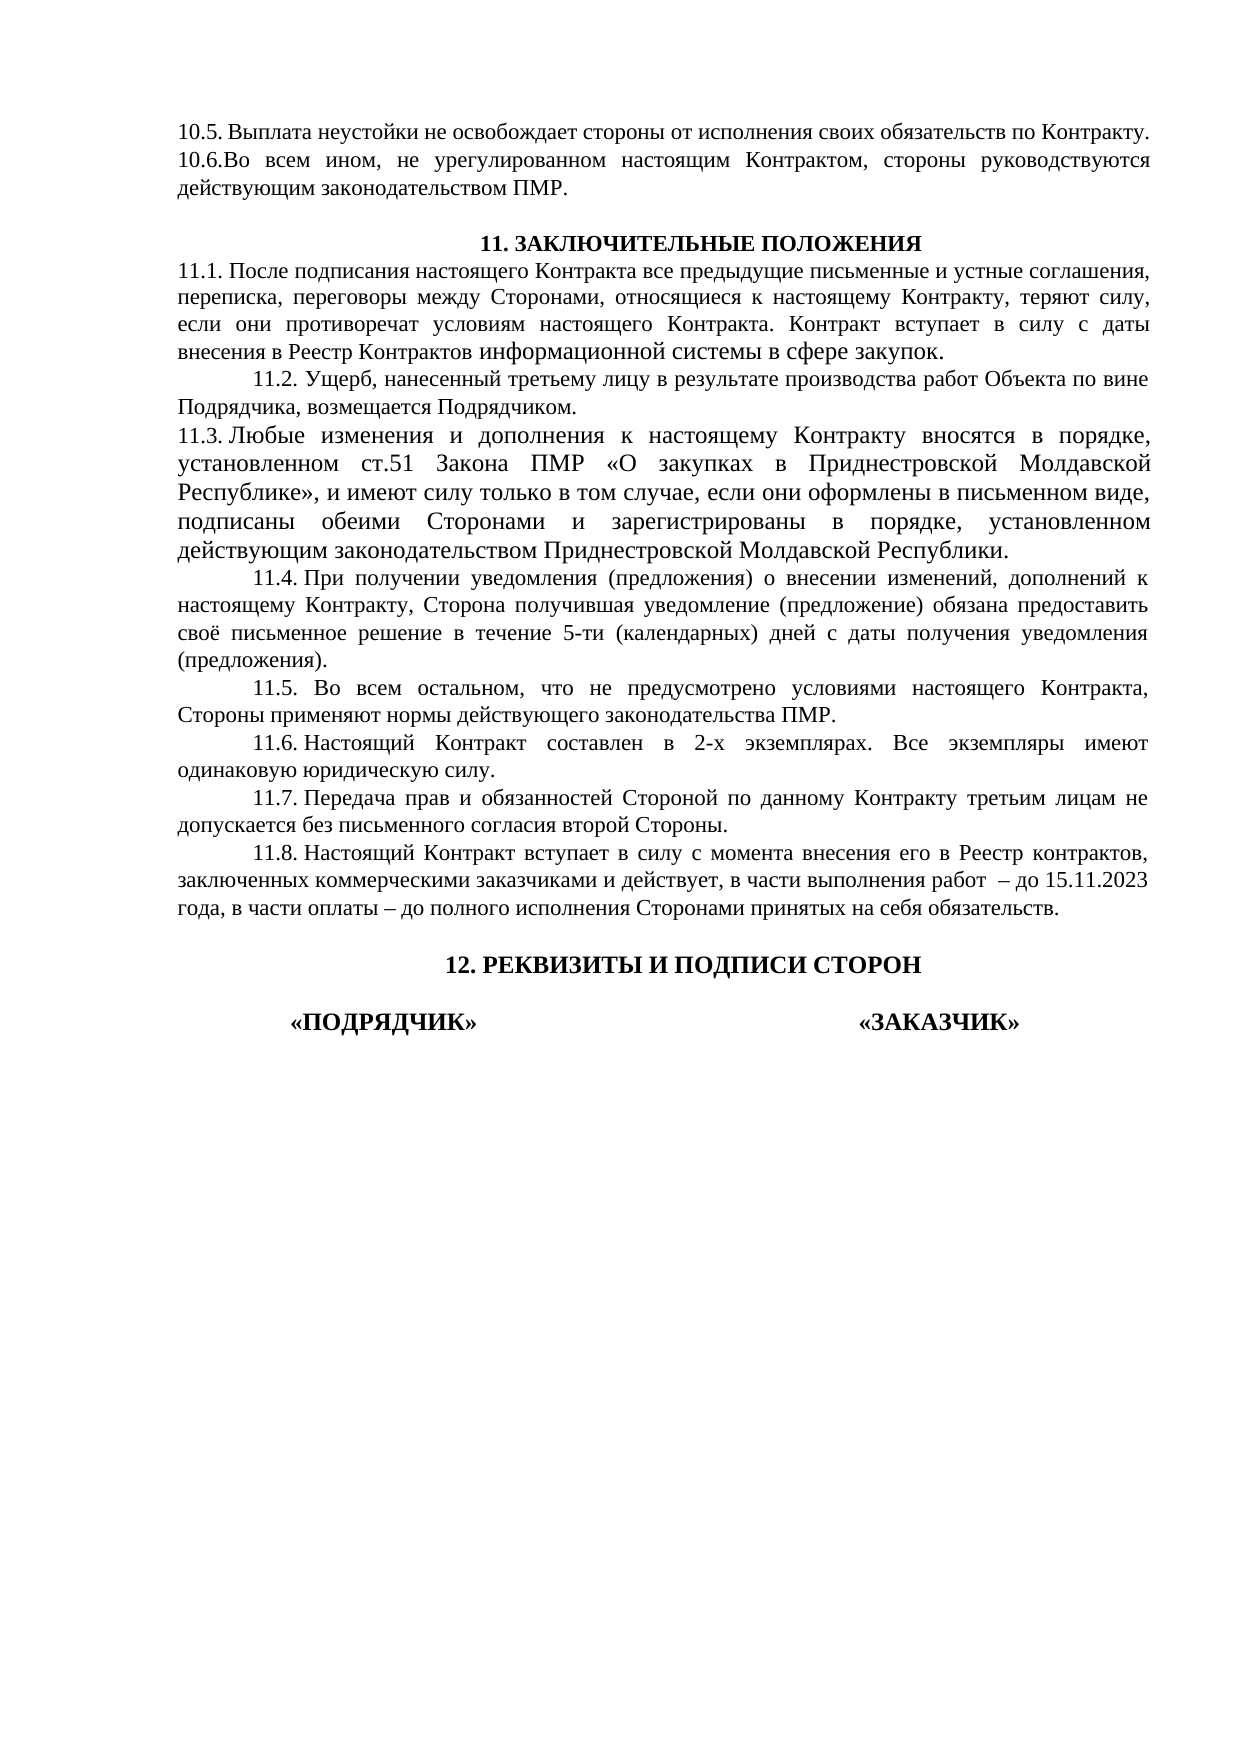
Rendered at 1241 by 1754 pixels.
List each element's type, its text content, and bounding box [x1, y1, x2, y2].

text «ПОДРЯДЧИК» «ЗАКАЗЧИК» [177, 1007, 1152, 1036]
text 11.4. При получении уведомления (предложения) о внесении изменений, дополнений к настоящему Контракту, Сторона получившая уведомление (предложение) обязана предоставить своё письменное решение в течение 5-ти (календарных) дней с даты получения уведомления (предложения). [177, 563, 1149, 673]
text 11.7. Передача прав и обязанностей Стороной по данному Контракту третьим лицам не допускается без письменного согласия второй Стороны. [177, 783, 1149, 838]
text 11. ЗАКЛЮЧИТЕЛЬНЫЕ ПОЛОЖЕНИЯ [177, 229, 1149, 257]
list Выплата неустойки не освобождает стороны от исполнения своих обязательств по Контракту. [177, 118, 1152, 144]
text 11.5. Во всем остальном, что не предусмотрено условиями настоящего Контракта, Стороны применяют нормы действующего законодательства ПМР. [177, 673, 1149, 728]
text 11.2. Ущерб, нанесенный третьему лицу в результате производства работ Объекта по вине Подрядчика, возмещается Подрядчиком. [177, 365, 1149, 420]
text 12. РЕКВИЗИТЫ И ПОДПИСИ СТОРОН [177, 950, 1152, 978]
text 11.1. После подписания настоящего Контракта все предыдущие письменные и устные соглашения, переписка, переговоры между Сторонами, относящиеся к настоящему Контракту, теряют силу, если они противоречат условиям настоящего Контракта. Контракт вступает в силу с даты внесения в Реестр Контрактов информационной системы в сфере закупок. [177, 257, 1152, 365]
text 10.6.Во всем ином, не урегулированном настоящим Контрактом, стороны руководствуются действующим законодательством ПМР. [177, 146, 1152, 200]
text 11.6. Настоящий Контракт составлен в 2-х экземплярах. Все экземпляры имеют одинаковую юридическую силу. [177, 728, 1149, 783]
text 11.8. Настоящий Контракт вступает в силу с момента внесения его в Реестр контрактов, заключенных коммерческими заказчиками и действует, в части выполнения работ – до 15.11.2023 года, в части оплаты – до полного исполнения Сторонами принятых на себя обязательств. [177, 838, 1149, 921]
text 11.3. Любые изменения и дополнения к настоящему Контракту вносятся в порядке, установленном ст.51 Закона ПМР «О закупках в Приднестровской Молдавской Республике», и имеют силу только в том случае, если они оформлены в письменном виде, подписаны обеими Сторонами и зарегистрированы в порядке, установленном действующим законодательством Приднестровской Молдавской Республики. [177, 420, 1152, 563]
